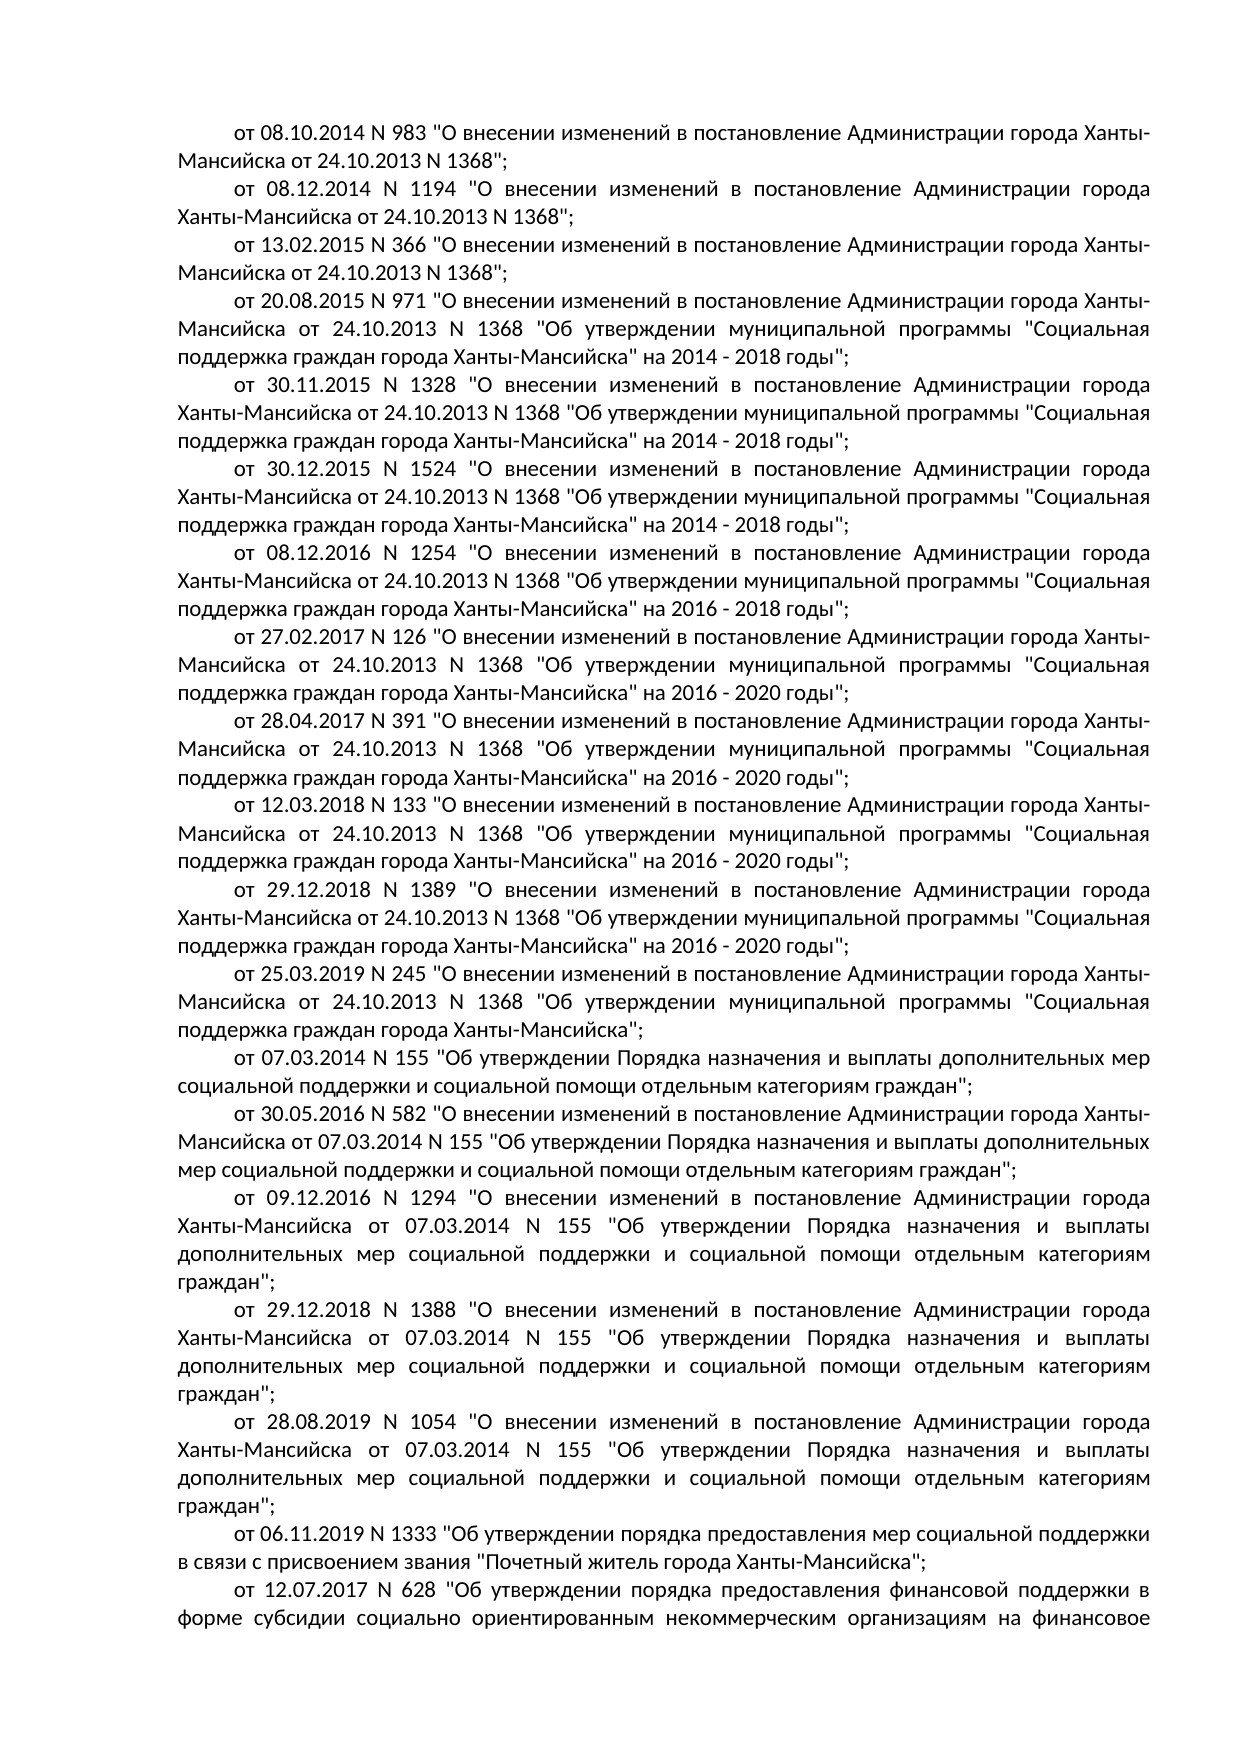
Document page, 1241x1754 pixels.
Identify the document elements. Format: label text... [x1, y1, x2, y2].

text от 08.12.2014 N 1194 "О внесении изменений в постановление Администрации города Ханты-Мансийска от 24.10.2013 N 1368"; [177, 174, 1152, 230]
text от 28.08.2019 N 1054 "О внесении изменений в постановление Администрации города Ханты-Мансийска от 07.03.2014 N 155 "Об утверждении Порядка назначения и выплаты дополнительных мер социальной поддержки и социальной помощи отдельным категориям граждан"; [177, 1407, 1152, 1519]
text от 25.03.2019 N 245 "О внесении изменений в постановление Администрации города Ханты-Мансийска от 24.10.2013 N 1368 "Об утверждении муниципальной программы "Социальная поддержка граждан города Ханты-Мансийска"; [177, 959, 1152, 1043]
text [177, 1575, 1152, 1631]
text от 30.12.2015 N 1524 "О внесении изменений в постановление Администрации города Ханты-Мансийска от 24.10.2013 N 1368 "Об утверждении муниципальной программы "Социальная поддержка граждан города Ханты-Мансийска" на 2014 - 2018 годы"; [177, 454, 1152, 538]
text от 06.11.2019 N 1333 "Об утверждении порядка предоставления мер социальной поддержки в связи с присвоением звания "Почетный житель города Ханты-Мансийска"; [177, 1519, 1152, 1575]
text от 12.03.2018 N 133 "О внесении изменений в постановление Администрации города Ханты-Мансийска от 24.10.2013 N 1368 "Об утверждении муниципальной программы "Социальная поддержка граждан города Ханты-Мансийска" на 2016 - 2020 годы"; [177, 791, 1152, 875]
text от 09.12.2016 N 1294 "О внесении изменений в постановление Администрации города Ханты-Мансийска от 07.03.2014 N 155 "Об утверждении Порядка назначения и выплаты дополнительных мер социальной поддержки и социальной помощи отдельным категориям граждан"; [177, 1183, 1152, 1295]
text от 30.11.2015 N 1328 "О внесении изменений в постановление Администрации города Ханты-Мансийска от 24.10.2013 N 1368 "Об утверждении муниципальной программы "Социальная поддержка граждан города Ханты-Мансийска" на 2014 - 2018 годы"; [177, 370, 1152, 454]
text от 07.03.2014 N 155 "Об утверждении Порядка назначения и выплаты дополнительных мер социальной поддержки и социальной помощи отдельным категориям граждан"; [177, 1043, 1152, 1099]
text от 29.12.2018 N 1389 "О внесении изменений в постановление Администрации города Ханты-Мансийска от 24.10.2013 N 1368 "Об утверждении муниципальной программы "Социальная поддержка граждан города Ханты-Мансийска" на 2016 - 2020 годы"; [177, 875, 1152, 959]
text от 28.04.2017 N 391 "О внесении изменений в постановление Администрации города Ханты-Мансийска от 24.10.2013 N 1368 "Об утверждении муниципальной программы "Социальная поддержка граждан города Ханты-Мансийска" на 2016 - 2020 годы"; [177, 707, 1152, 791]
text от 30.05.2016 N 582 "О внесении изменений в постановление Администрации города Ханты-Мансийска от 07.03.2014 N 155 "Об утверждении Порядка назначения и выплаты дополнительных мер социальной поддержки и социальной помощи отдельным категориям граждан"; [177, 1099, 1152, 1183]
text от 20.08.2015 N 971 "О внесении изменений в постановление Администрации города Ханты-Мансийска от 24.10.2013 N 1368 "Об утверждении муниципальной программы "Социальная поддержка граждан города Ханты-Мансийска" на 2014 - 2018 годы"; [177, 286, 1152, 370]
text от 29.12.2018 N 1388 "О внесении изменений в постановление Администрации города Ханты-Мансийска от 07.03.2014 N 155 "Об утверждении Порядка назначения и выплаты дополнительных мер социальной поддержки и социальной помощи отдельным категориям граждан"; [177, 1295, 1152, 1407]
text от 27.02.2017 N 126 "О внесении изменений в постановление Администрации города Ханты-Мансийска от 24.10.2013 N 1368 "Об утверждении муниципальной программы "Социальная поддержка граждан города Ханты-Мансийска" на 2016 - 2020 годы"; [177, 622, 1152, 707]
text от 13.02.2015 N 366 "О внесении изменений в постановление Администрации города Ханты-Мансийска от 24.10.2013 N 1368"; [177, 230, 1152, 286]
text от 08.10.2014 N 983 "О внесении изменений в постановление Администрации города Ханты-Мансийска от 24.10.2013 N 1368"; [177, 118, 1152, 174]
text от 08.12.2016 N 1254 "О внесении изменений в постановление Администрации города Ханты-Мансийска от 24.10.2013 N 1368 "Об утверждении муниципальной программы "Социальная поддержка граждан города Ханты-Мансийска" на 2016 - 2018 годы"; [177, 538, 1152, 622]
